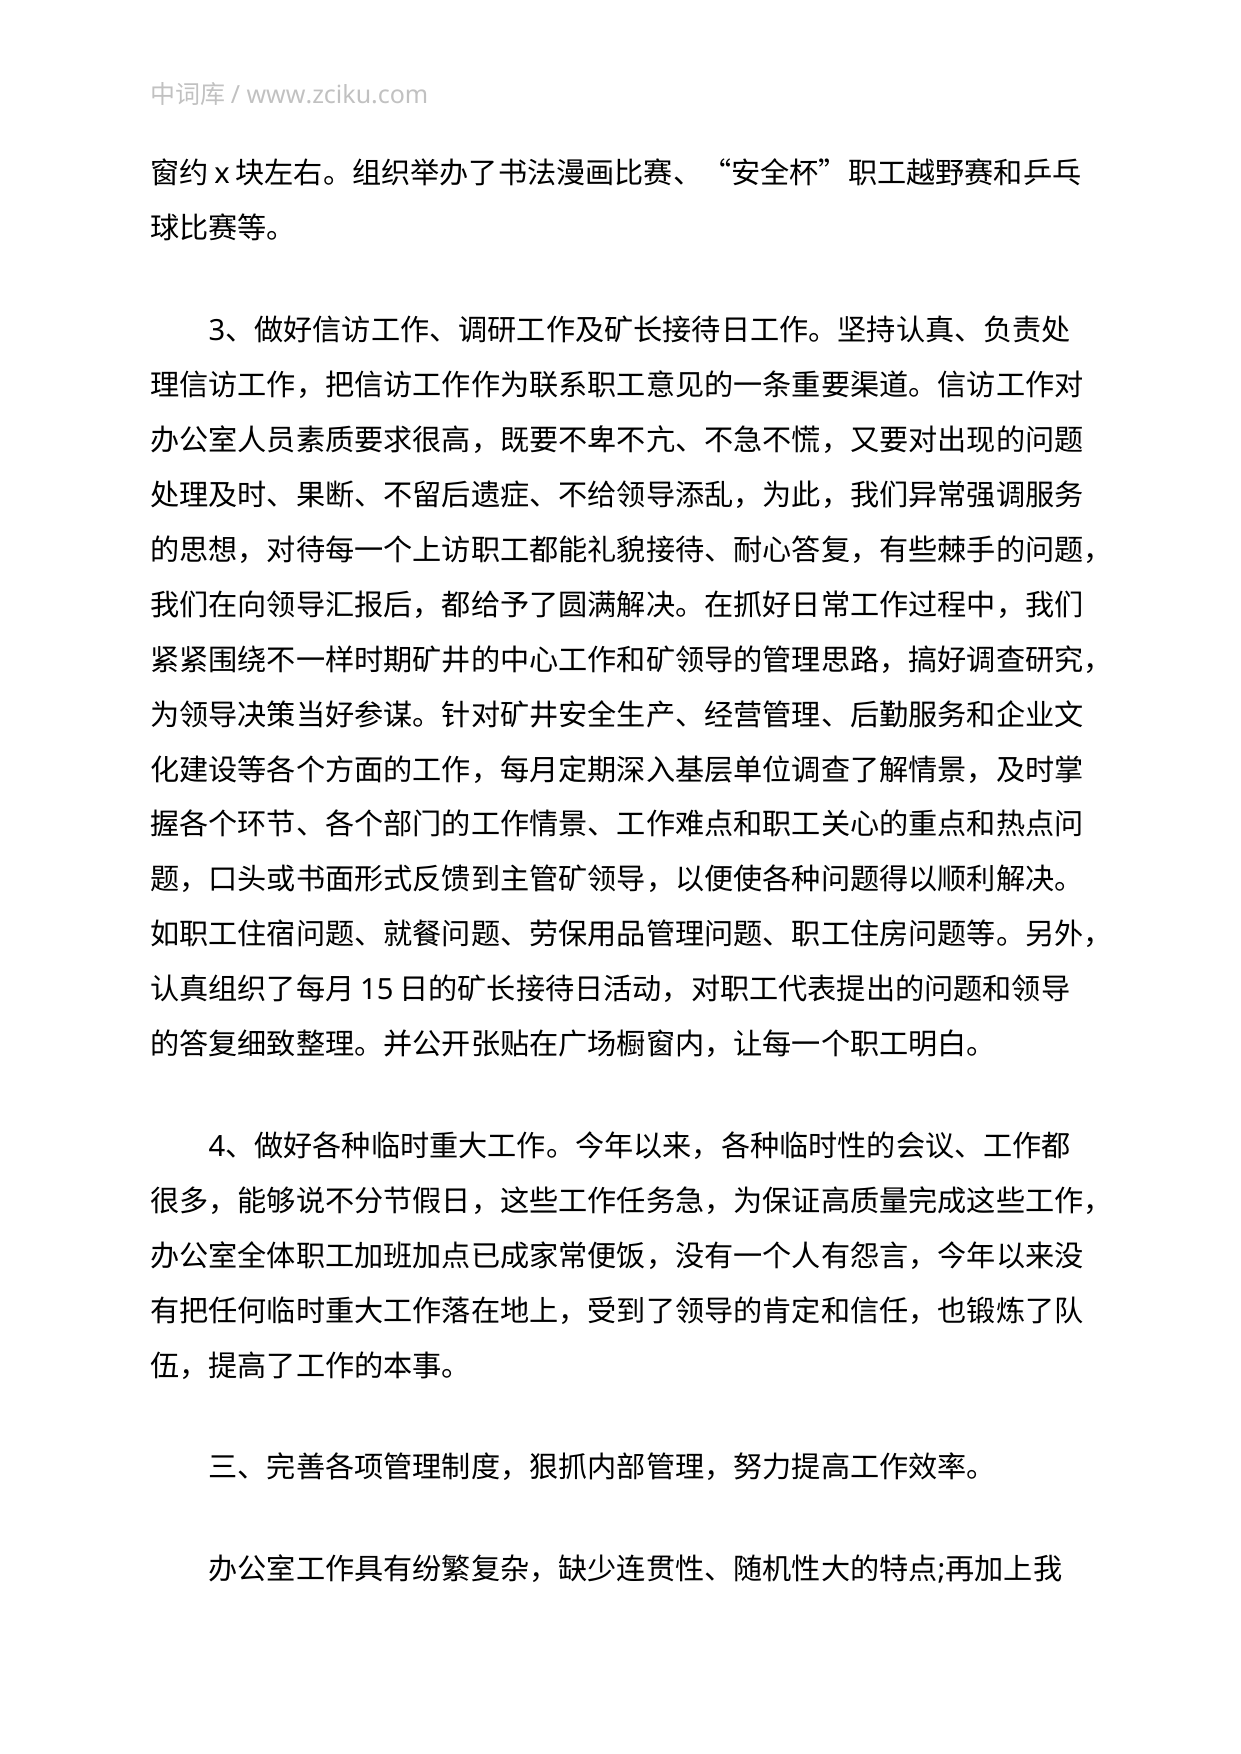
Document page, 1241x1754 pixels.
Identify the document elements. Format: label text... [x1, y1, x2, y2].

text 3、做好信访工作、调研工作及矿长接待日工作。坚持认真、负责处理信访工作，把信访工作作为联系职工意见的一条重要渠道。信访工作对办公室人员素质要求很高，既要不卑不亢、不急不慌，又要对出现的问题处理及时、果断、不留后遗症、不给领导添乱，为此，我们异常强调服务的思想，对待每一个上访职工都能礼貌接待、耐心答复，有些棘手的问题，我们在向领导汇报后，都给予了圆满解决。在抓好日常工作过程中，我们紧紧围绕不一样时期矿井的中心工作和矿领导的管理思路，搞好调查研究，为领导决策当好参谋。针对矿井安全生产、经营管理、后勤服务和企业文化建设等各个方面的工作，每月定期深入基层单位调查了解情景，及时掌握各个环节、各个部门的工作情景、工作难点和职工关心的重点和热点问题，口头或书面形式反馈到主管矿领导，以便使各种问题得以顺利解决。如职工住宿问题、就餐问题、劳保用品管理问题、职工住房问题等。另外，认真组织了每月15日的矿长接待日活动，对职工代表提出的问题和领导的答复细致整理。并公开张贴在广场橱窗内，让每一个职工明白。 [150, 307, 1090, 1063]
text 三、完善各项管理制度，狠抓内部管理，努力提高工作效率。 [150, 1444, 1090, 1486]
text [150, 150, 1090, 247]
text 4、做好各种临时重大工作。今年以来，各种临时性的会议、工作都很多，能够说不分节假日，这些工作任务急，为保证高质量完成这些工作，办公室全体职工加班加点已成家常便饭，没有一个人有怨言，今年以来没有把任何临时重大工作落在地上，受到了领导的肯定和信任，也锻炼了队伍，提高了工作的本事。 [150, 1122, 1090, 1384]
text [150, 1546, 1090, 1588]
